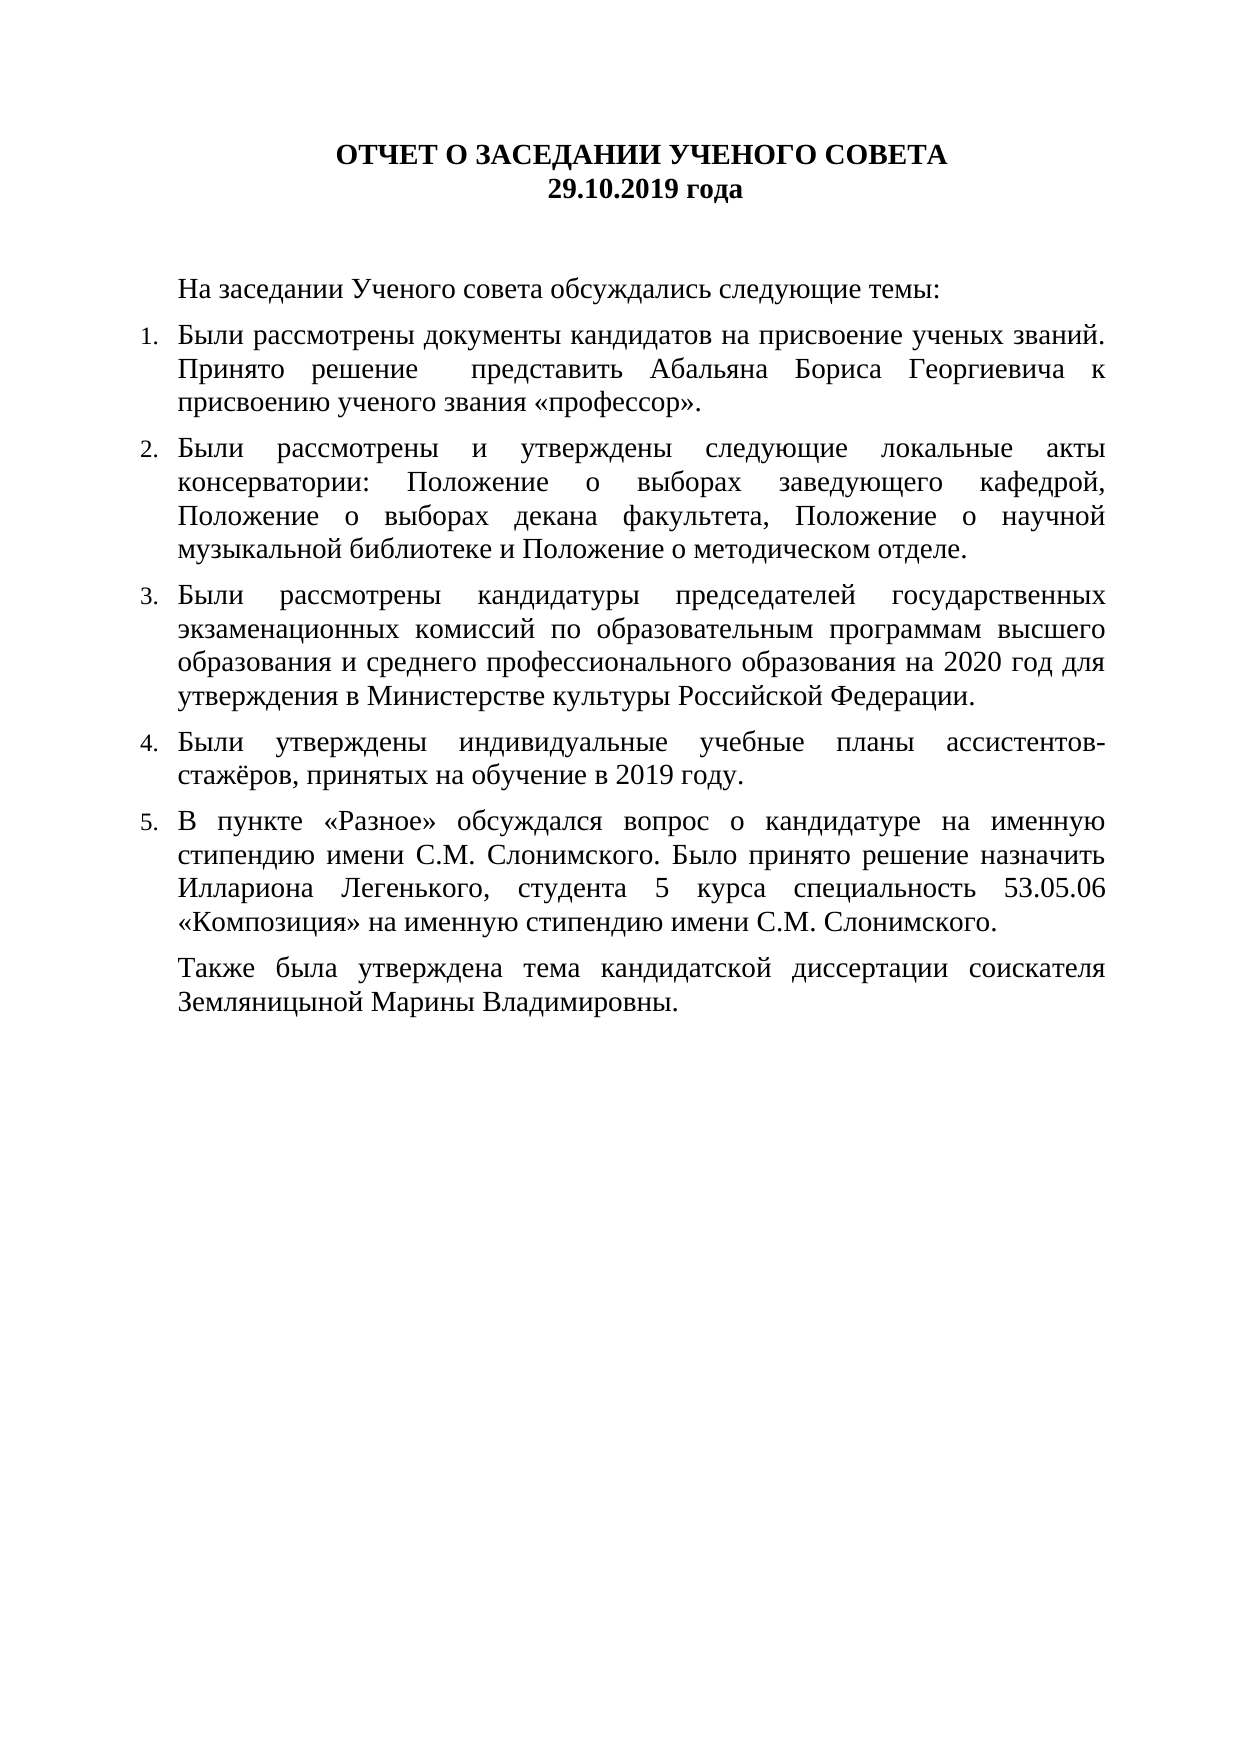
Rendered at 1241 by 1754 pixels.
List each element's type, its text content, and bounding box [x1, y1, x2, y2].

list Были рассмотрены и утверждены следующие локальные акты консерватории: Положение о выборах заведующего кафедрой, Положение о выборах декана факультета, Положение о научной музыкальной библиотеке и Положение о методическом отделе. [140, 431, 1106, 565]
text 29.10.2019 года [177, 171, 1106, 204]
text ОТЧЕТ О ЗАСЕДАНИИ УЧЕНОГО СОВЕТА [177, 137, 1106, 171]
list В пункте «Разное» обсуждался вопрос о кандидатуре на именную стипендию имени С.М. Слонимского. Было принято решение назначить Иллариона Легенького, студента 5 курса специальность 53.05.06 «Композиция» на именную стипендию имени С.М. Слонимского. [140, 803, 1106, 938]
text Также была утверждена тема кандидатской диссертации соискателя Земляницыной Марины Владимировны. [177, 950, 1106, 1017]
list Были утверждены индивидуальные учебные планы ассистентов-стажёров, принятых на обучение в 2019 году. [140, 724, 1106, 791]
text На заседании Ученого совета обсуждались следующие темы: [177, 271, 1106, 305]
list Были рассмотрены кандидатуры председателей государственных экзаменационных комиссий по образовательным программам высшего образования и среднего профессионального образования на 2020 год для утверждения в Министерстве культуры Российской Федерации. [140, 577, 1106, 711]
list Были рассмотрены документы кандидатов на присвоение ученых званий. Принято решение представить Абальяна Бориса Георгиевича к присвоению ученого звания «профессор». [140, 317, 1106, 418]
